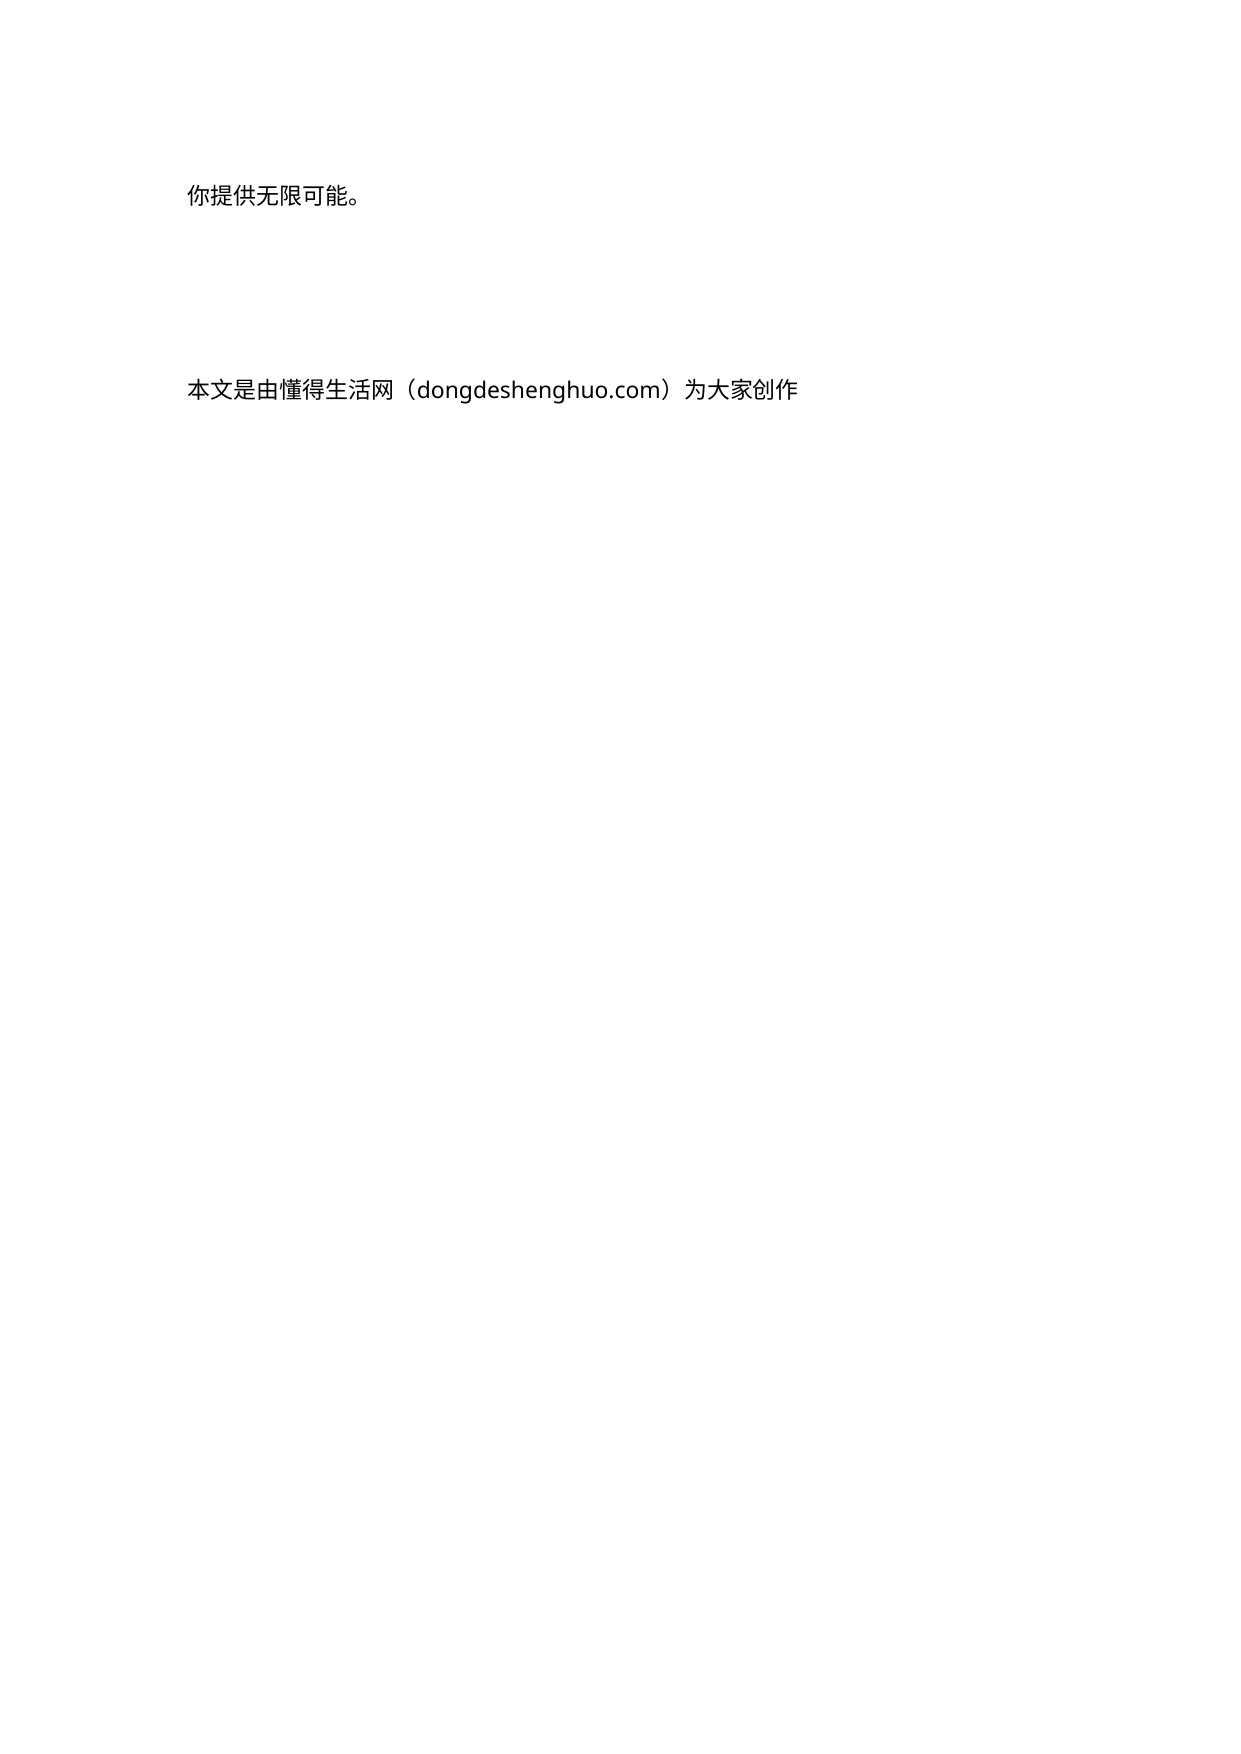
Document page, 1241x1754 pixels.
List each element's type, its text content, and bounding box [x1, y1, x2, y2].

text 本文是由懂得生活网（dongdeshenghuo.com）为大家创作 [187, 356, 1053, 421]
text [187, 162, 1053, 227]
